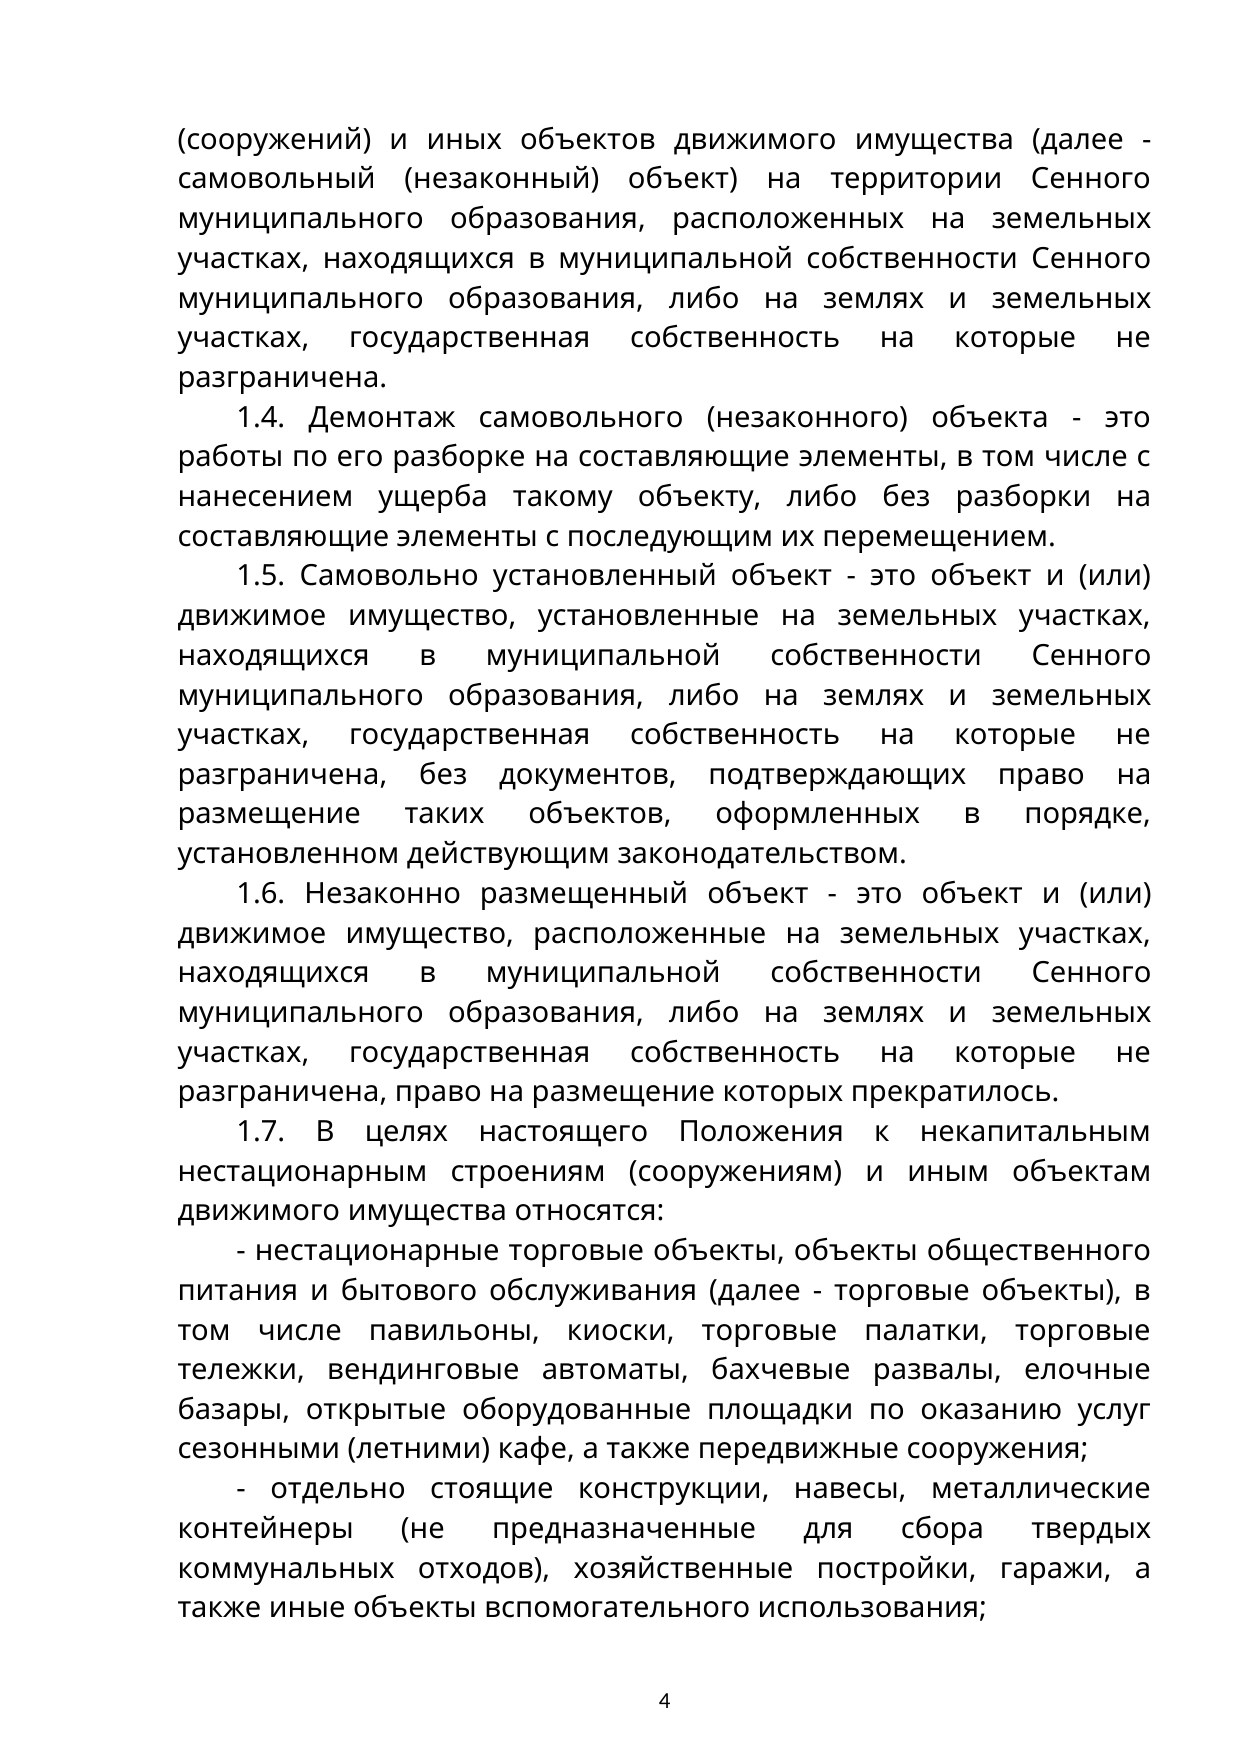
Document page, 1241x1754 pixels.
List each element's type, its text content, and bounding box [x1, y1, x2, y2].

text 1.4. Демонтаж самовольного (незаконного) объекта - это работы по его разборке на составляющие элементы, в том числе с нанесением ущерба такому объекту, либо без разборки на составляющие элементы с последующим их перемещением. [177, 396, 1152, 555]
text 1.6. Незаконно размещенный объект - это объект и (или) движимое имущество, расположенные на земельных участках, находящихся в муниципальной собственности Сенного муниципального образования, либо на землях и земельных участках, государственная собственность на которые не разграничена, право на размещение которых прекратилось. [177, 872, 1152, 1110]
text 1.7. В целях настоящего Положения к некапитальным нестационарным строениям (сооружениям) и иным объектам движимого имущества относятся: [177, 1110, 1152, 1229]
text 1.5. Самовольно установленный объект - это объект и (или) движимое имущество, установленные на земельных участках, находящихся в муниципальной собственности Сенного муниципального образования, либо на землях и земельных участках, государственная собственность на которые не разграничена, без документов, подтверждающих право на размещение таких объектов, оформленных в порядке, установленном действующим законодательством. [177, 555, 1152, 872]
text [177, 118, 1152, 396]
text - нестационарные торговые объекты, объекты общественного питания и бытового обслуживания (далее - торговые объекты), в том числе павильоны, киоски, торговые палатки, торговые тележки, вендинговые автоматы, бахчевые развалы, елочные базары, открытые оборудованные площадки по оказанию услуг сезонными (летними) кафе, а также передвижные сооружения; [177, 1229, 1152, 1467]
text - отдельно стоящие конструкции, навесы, металлические контейнеры (не предназначенные для сбора твердых коммунальных отходов), хозяйственные постройки, гаражи, а также иные объекты вспомогательного использования; [177, 1467, 1152, 1626]
